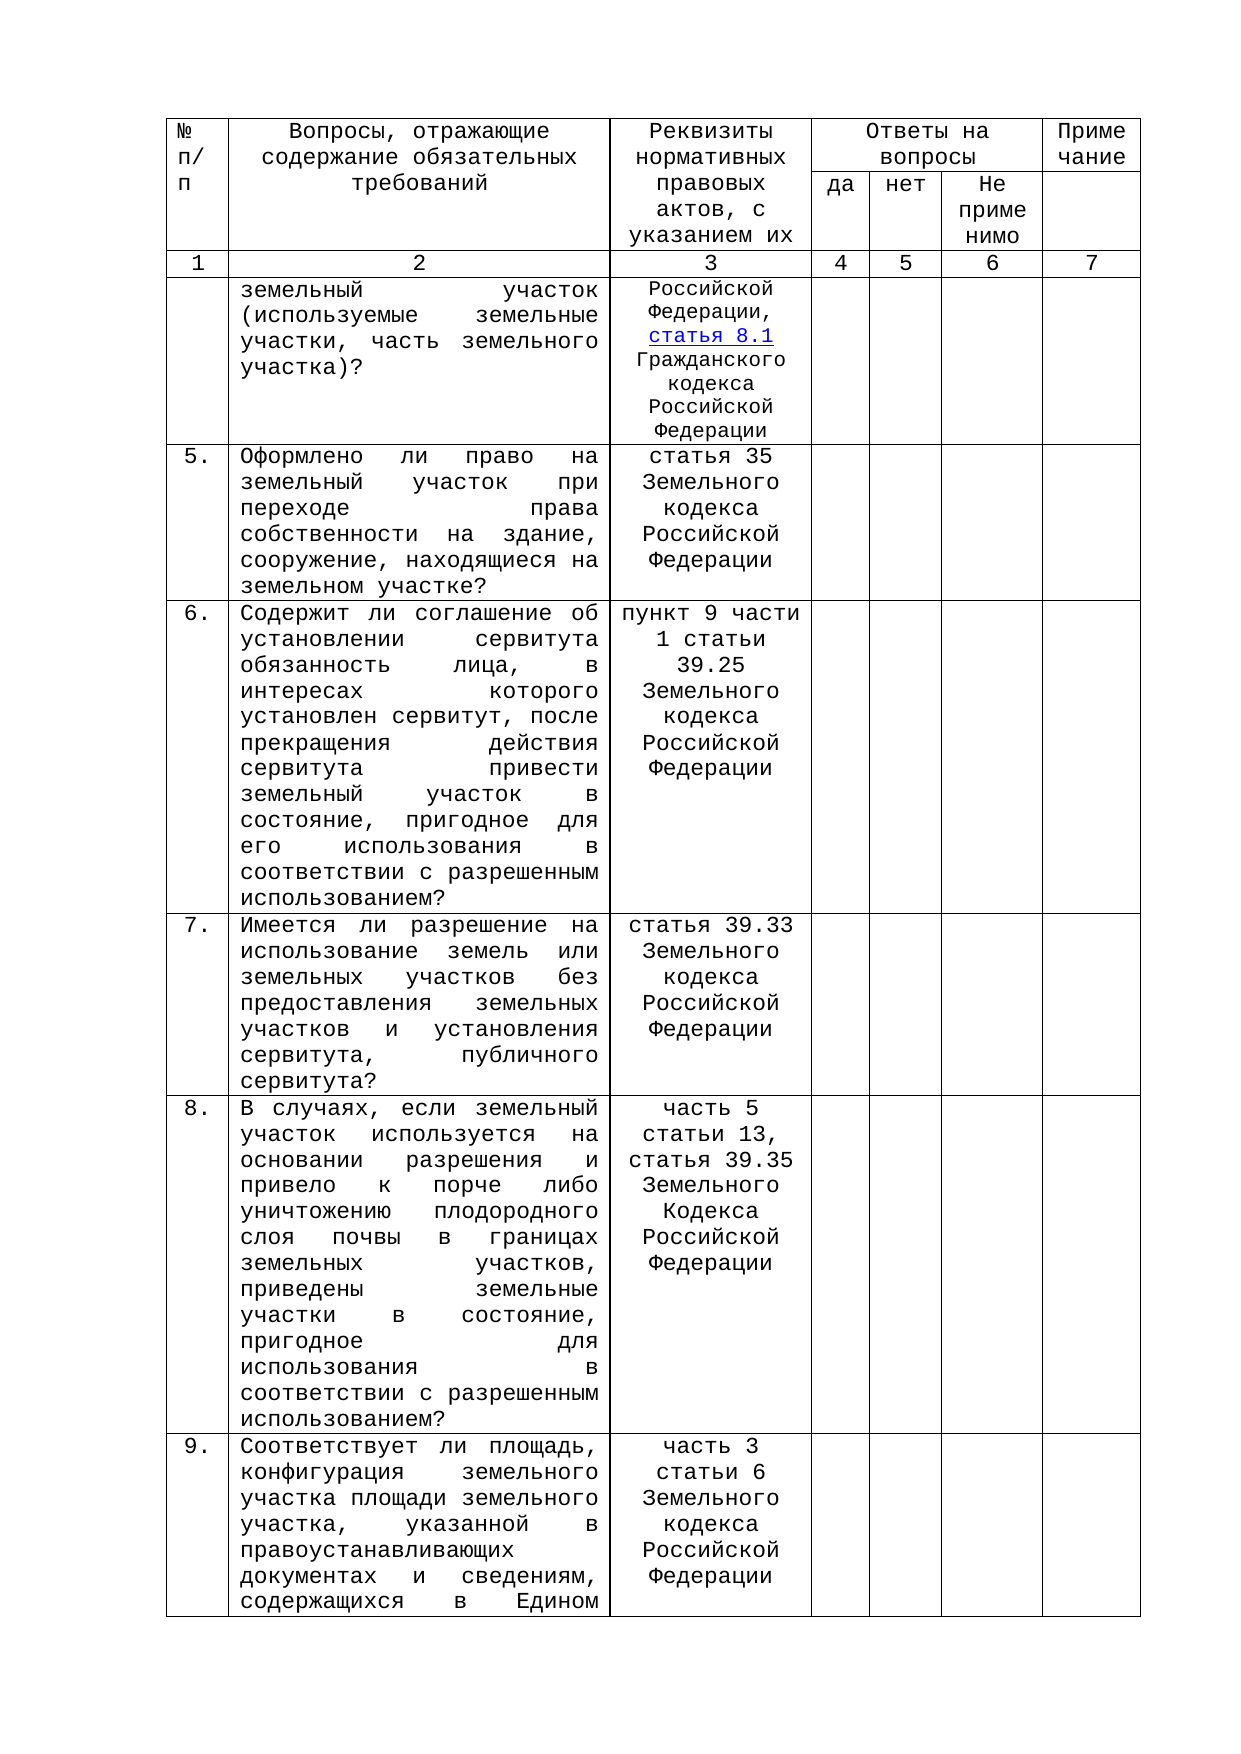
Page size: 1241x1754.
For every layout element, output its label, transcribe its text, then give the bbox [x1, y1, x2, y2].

table_cell статья 35 Земельного кодекса Российской Федерации [611, 445, 811, 600]
table_cell часть 3 статьи 6 Земельного кодекса Российской Федерации [611, 1434, 811, 1616]
table_cell [870, 1096, 941, 1433]
table_cell 5. [167, 445, 228, 600]
table_cell 1 [167, 251, 228, 277]
table_cell [812, 278, 869, 443]
table_cell Оформлено ли право на земельный участок при переходе права собственности на здание, сооружение, находящиеся на земельном участке? [229, 445, 609, 600]
table_cell В случаях, если земельный участок используется на основании разрешения и привело к порче либо уничтожению плодородного слоя почвы в границах земельных участков, приведены земельные участки в состояние, пригодное для использования в соответствии с разрешенным использованием? [229, 1096, 609, 1433]
table_cell 8. [167, 1096, 228, 1433]
table_cell [870, 1434, 941, 1616]
table_cell [812, 601, 869, 912]
table_cell [812, 1096, 869, 1433]
table_cell 5 [870, 251, 941, 277]
table_cell [942, 278, 1042, 443]
table_cell 2 [229, 251, 609, 277]
table_cell пункт 9 части 1 статьи 39.25 Земельного кодекса Российской Федерации [611, 601, 811, 912]
table_cell [870, 445, 941, 600]
table_cell 6 [942, 251, 1042, 277]
table_cell 6. [167, 601, 228, 912]
table_cell [812, 914, 869, 1095]
table_cell 7. [167, 914, 228, 1095]
table_cell [1043, 914, 1140, 1095]
table_cell [942, 1434, 1042, 1616]
table_header Реквизиты нормативных правовых актов, с указанием их структурных единиц, которыми установлены обязательные требования [611, 119, 811, 250]
table_cell Содержит ли соглашение об установлении сервитута обязанность лица, в интересах которого установлен сервитут, после прекращения действия сервитута привести земельный участок в состояние, пригодное для его использования в соответствии с разрешенным использованием? [229, 601, 609, 912]
table_cell 4 [812, 251, 869, 277]
table_cell да [812, 172, 869, 250]
table_header Ответы на вопросы [812, 119, 1042, 171]
table_cell [870, 914, 941, 1095]
table_cell [812, 445, 869, 600]
table_header Примечание [1043, 119, 1140, 171]
table_cell [1043, 172, 1140, 250]
table_cell [942, 445, 1042, 600]
table_cell [942, 601, 1042, 912]
table_cell [870, 601, 941, 912]
table_cell часть 1 статьи 26 Земельного кодекса Российской Федерации, статья 8.1 Гражданского кодекса Российской Федерации [611, 278, 811, 443]
table_cell [870, 278, 941, 443]
table_header № п/п [167, 119, 228, 250]
table_cell нет [870, 172, 941, 250]
table_cell [1043, 278, 1140, 443]
table_cell 3 [611, 251, 811, 277]
table_cell [942, 1096, 1042, 1433]
table_cell [1043, 1096, 1140, 1433]
table_cell статья 39.33 Земельного кодекса Российской Федерации [611, 914, 811, 1095]
table_cell 9. [167, 1434, 228, 1616]
table_cell [1043, 601, 1140, 912]
table_cell 7 [1043, 251, 1140, 277]
table_cell [1043, 445, 1140, 600]
table_cell [1043, 1434, 1140, 1616]
table_cell Не применимо [942, 172, 1042, 250]
table_cell [812, 1434, 869, 1616]
table_header Вопросы, отражающие содержание обязательных требований [229, 119, 609, 250]
table_cell 4. [167, 278, 228, 443]
table_cell [942, 914, 1042, 1095]
table_cell Имеется ли разрешение на использование земель или земельных участков без предоставления земельных участков и установления сервитута, публичного сервитута? [229, 914, 609, 1095]
table_cell часть 5 статьи 13, статья 39.35 Земельного Кодекса Российской Федерации [611, 1096, 811, 1433]
